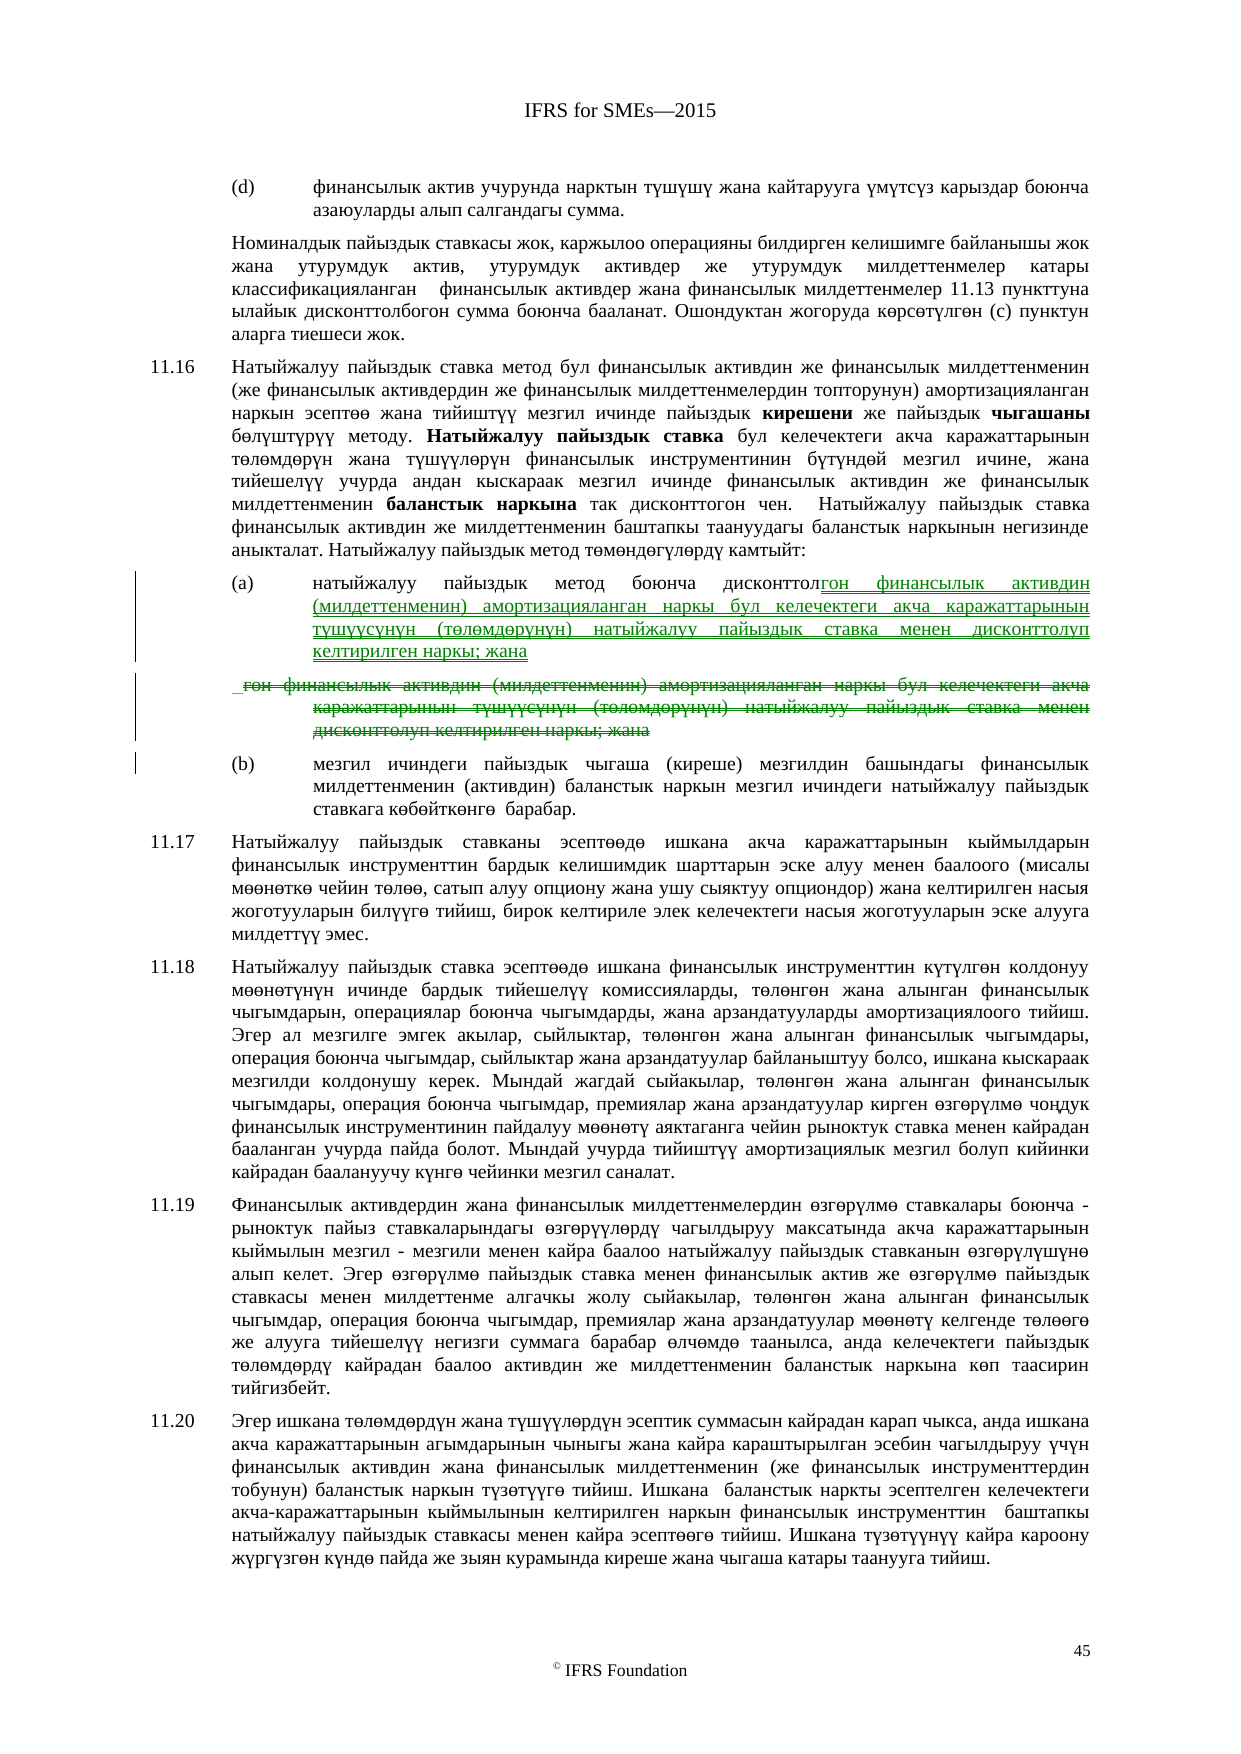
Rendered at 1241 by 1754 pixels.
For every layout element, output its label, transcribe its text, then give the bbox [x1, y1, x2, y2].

text (b) мезгил ичиндеги пайыздык чыгаша (киреше) мезгилдин башындагы финансылык милдеттенменин (активдин) баланстык наркын мезгил ичиндеги натыйжалуу пайыздык ставкага көбөйткөнгө барабар. [231, 752, 1090, 820]
text 11.18 Натыйжалуу пайыздык ставка эсептөөдө ишкана финансылык инструменттин күтүлгөн колдонуу мөөнөтүнүн ичинде бардык тийешелүү комиссияларды, төлөнгөн жана алынган финансылык чыгымдарын, операциялар боюнча чыгымдарды, жана арзандатууларды амортизациялоого тийиш. Эгер ал мезгилге эмгек акылар, сыйлыктар, төлөнгөн жана алынган финансылык чыгымдары, операция боюнча чыгымдар, сыйлыктар жана арзандатуулар байланыштуу болсо, ишкана кыскараак мезгилди колдонушу керек. Мындай жагдай сыйакылар, төлөнгөн жана алынган финансылык чыгымдары, операция боюнча чыгымдар, премиялар жана арзандатуулар кирген өзгөрүлмө чоңдук финансылык инструментинин пайдалуу мөөнөтү аяктаганга чейин рыноктук ставка менен кайрадан бааланган учурда пайда болот. Мындай учурда тийиштүү амортизациялык мезгил болуп кийинки кайрадан баалануучу күнгө чейинки мезгил саналат. [150, 955, 1090, 1183]
text 11.19 Финансылык активдердин жана финансылык милдеттенмелердин өзгөрүлмө ставкалары боюнча - рыноктук пайыз ставкаларындагы өзгөрүүлөрдү чагылдыруу максатында акча каражаттарынын кыймылын мезгил - мезгили менен кайра баалоо натыйжалуу пайыздык ставканын өзгөрүлүшүнө алып келет. Эгер өзгөрүлмө пайыздык ставка менен финансылык актив же өзгөрүлмө пайыздык ставкасы менен милдеттенме алгачкы жолу сыйакылар, төлөнгөн жана алынган финансылык чыгымдар, операция боюнча чыгымдар, премиялар жана арзандатуулар мөөнөтү келгенде төлөөгө же алууга тийешелүү негизги суммага барабар өлчөмдө таанылса, анда келечектеги пайыздык төлөмдөрдү кайрадан баалоо активдин же милдеттенменин баланстык наркына көп таасирин тийгизбейт. [150, 1193, 1090, 1399]
text Номиналдык пайыздык ставкасы жок, каржылоо операцияны билдирген келишимге байланышы жок жана утурумдук актив, утурумдук активдер же утурумдук милдеттенмелер катары классификацияланган финансылык активдер жана финансылык милдеттенмелер 11.13 пункттуна ылайык дисконттолбогон сумма боюнча бааланат. Ошондуктан жогоруда көрсөтүлгөн (с) пунктун аларга тиешеси жок. [231, 231, 1090, 345]
text (d) финансылык актив учурунда нарктын түшүшү жана кайтарууга үмүтсүз карыздар боюнча азаюуларды алып салгандагы сумма. [231, 175, 1090, 220]
text (а) натыйжалуу пайыздык метод боюнча дисконттол [231, 571, 1090, 662]
text 11.16 Натыйжалуу пайыздык ставка метод бул финансылык активдин же финансылык милдеттенменин (же финансылык активдердин же финансылык милдеттенмелердин топторунун) амортизацияланган наркын эсептөө жана тийиштүү мезгил ичинде пайыздык кирешени же пайыздык чыгашаны бөлүштүрүү методу. Натыйжалуу пайыздык ставка бул келечектеги акча каражаттарынын төлөмдөрүн жана түшүүлөрүн финансылык инструментинин бүтүндөй мезгил ичине, жана тийешелүү учурда андан кыскараак мезгил ичинде финансылык активдин же финансылык милдеттенменин баланстык наркына так дисконттогон чен. Натыйжалуу пайыздык ставка финансылык активдин же милдеттенменин баштапкы таануудагы баланстык наркынын негизинде аныкталат. Натыйжалуу пайыздык метод төмөндөгүлөрдү камтыйт: [150, 355, 1090, 561]
text 11.17 Натыйжалуу пайыздык ставканы эсептөөдө ишкана акча каражаттарынын кыймылдарын финансылык инструменттин бардык келишимдик шарттарын эске алуу менен баалоого (мисалы мөөнөткө чейин төлөө, сатып алуу опциону жана ушу сыяктуу опциондор) жана келтирилген насыя жоготууларын билүүгө тийиш, бирок келтириле элек келечектеги насыя жоготууларын эске алууга милдеттүү эмес. [150, 830, 1090, 944]
text 11.20 Эгер ишкана төлөмдөрдүн жана түшүүлөрдүн эсептик суммасын кайрадан карап чыкса, анда ишкана акча каражаттарынын агымдарынын чыныгы жана кайра караштырылган эсебин чагылдыруу үчүн финансылык активдин жана финансылык милдеттенменин (же финансылык инструменттердин тобунун) баланстык наркын түзөтүүгө тийиш. Ишкана баланстык наркты эсептелген келечектеги акча-каражаттарынын кыймылынын келтирилген наркын финансылык инструменттин баштапкы натыйжалуу пайыздык ставкасы менен кайра эсептөөгө тийиш. Ишкана түзөтүүнүү кайра кароону жүргүзгөн күндө пайда же зыян курамында киреше жана чыгаша катары таанууга тийиш. [150, 1409, 1090, 1569]
